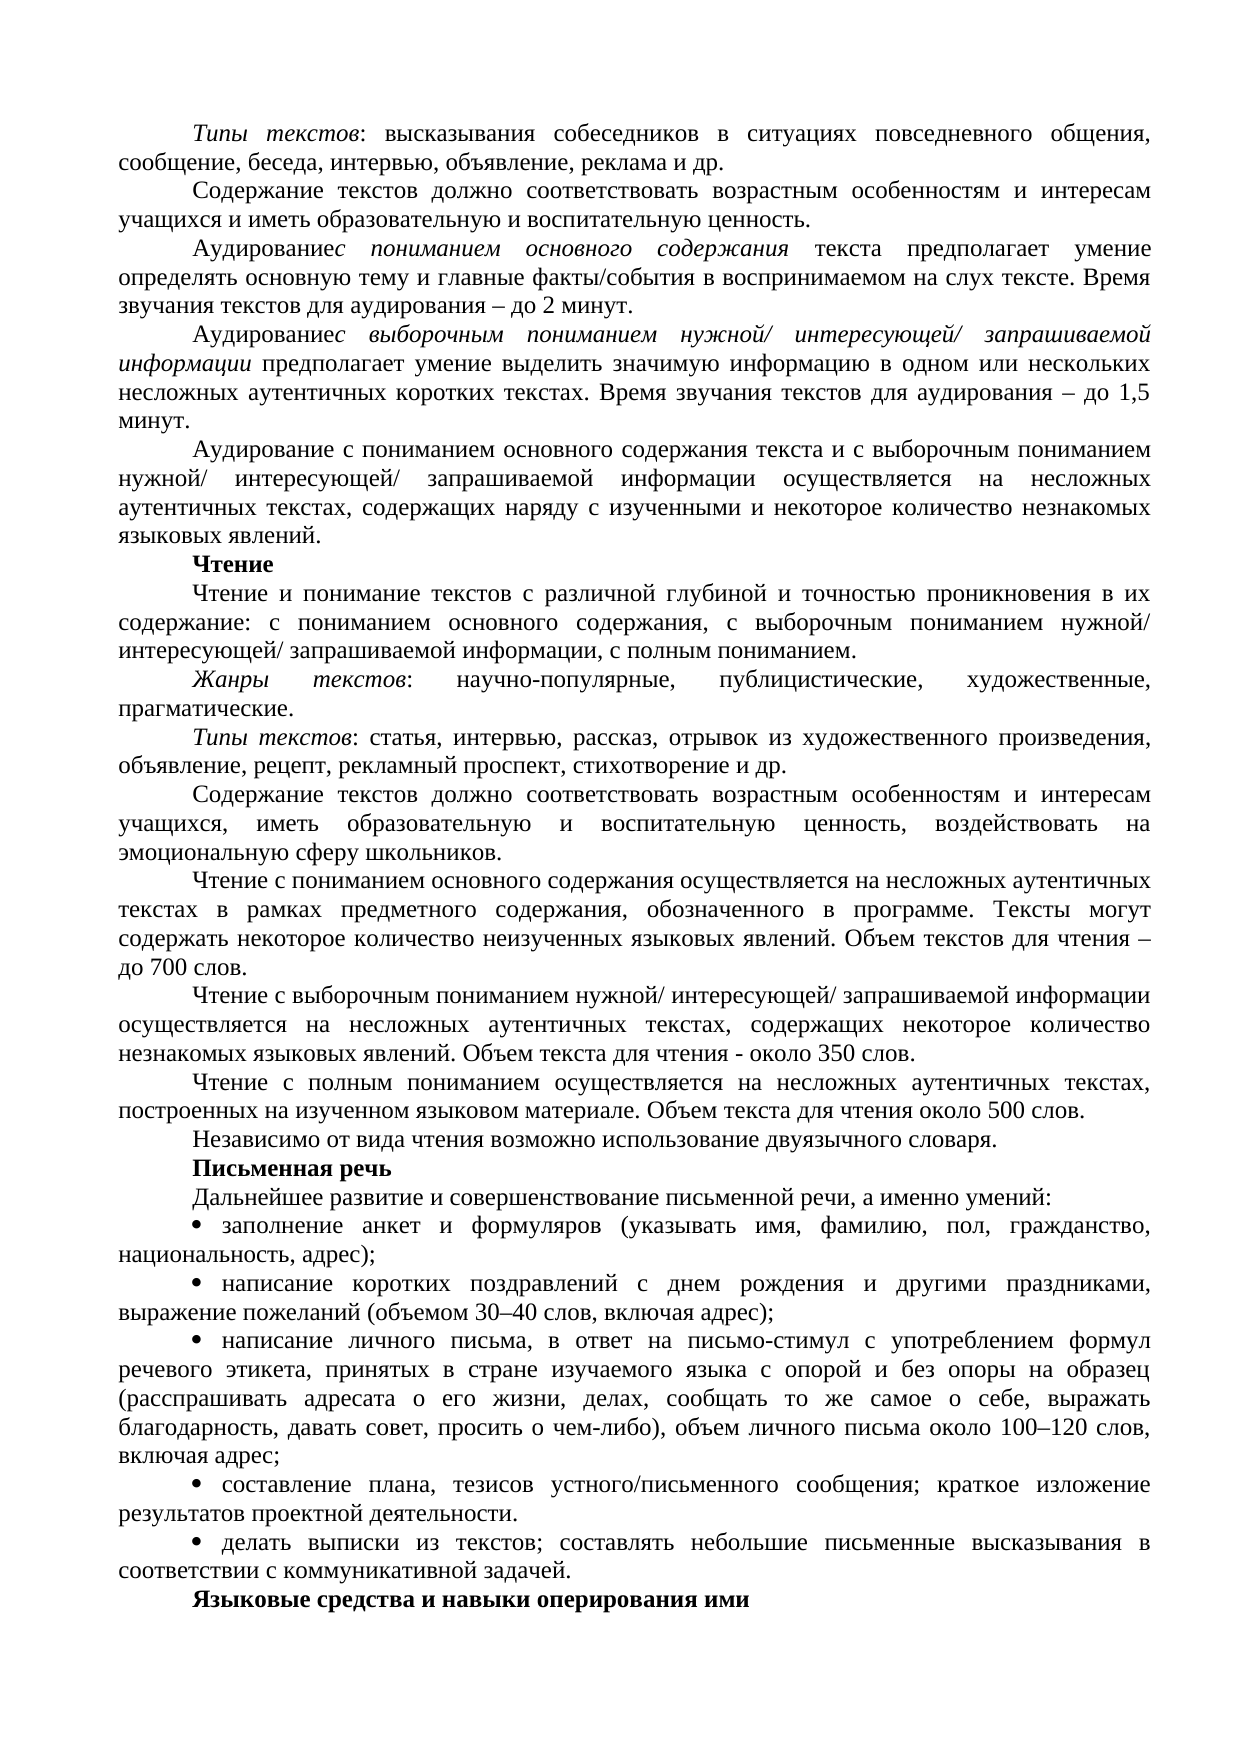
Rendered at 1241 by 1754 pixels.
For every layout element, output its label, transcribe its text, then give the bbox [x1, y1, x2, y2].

text Письменная речь [118, 1153, 1152, 1182]
text Аудированиес пониманием основного содержания текста предполагает умение определять основную тему и главные факты/события в воспринимаемом на слух тексте. Время звучания текстов для аудирования – до 2 минут. [118, 233, 1152, 319]
list заполнение анкет и формуляров (указывать имя, фамилию, пол, гражданство, национальность, адрес); [118, 1211, 1152, 1268]
text Жанры текстов: научно-популярные, публицистические, художественные, прагматические. [118, 664, 1152, 722]
text Аудированиес выборочным пониманием нужной/ интересующей/ запрашиваемой информации предполагает умение выделить значимую информацию в одном или нескольких несложных аутентичных коротких текстах. Время звучания текстов для аудирования – до 1,5 минут. [118, 319, 1152, 434]
text Языковые средства и навыки оперирования ими [118, 1584, 1152, 1613]
text Чтение с выборочным пониманием нужной/ интересующей/ запрашиваемой информации осуществляется на несложных аутентичных текстах, содержащих некоторое количество незнакомых языковых явлений. Объем текста для чтения - около 350 слов. [118, 981, 1152, 1067]
list написание коротких поздравлений с днем рождения и другими праздниками, выражение пожеланий (объемом 30–40 слов, включая адрес); [118, 1268, 1152, 1326]
text Типы текстов: высказывания собеседников в ситуациях повседневного общения, сообщение, беседа, интервью, объявление, реклама и др. [118, 118, 1152, 176]
text Аудирование с пониманием основного содержания текста и с выборочным пониманием нужной/ интересующей/ запрашиваемой информации осуществляется на несложных аутентичных текстах, содержащих наряду с изученными и некоторое количество незнакомых языковых явлений. [118, 434, 1152, 549]
text Чтение и понимание текстов с различной глубиной и точностью проникновения в их содержание: с пониманием основного содержания, с выборочным пониманием нужной/ интересующей/ запрашиваемой информации, с полным пониманием. [118, 578, 1152, 664]
list написание личного письма, в ответ на письмо-стимул с употреблением формул речевого этикета, принятых в стране изучаемого языка с опорой и без опоры на образец (расспрашивать адресата о его жизни, делах, сообщать то же самое о себе, выражать благодарность, давать совет, просить о чем-либо), объем личного письма около 100–120 слов, включая адрес; [118, 1326, 1152, 1469]
list делать выписки из текстов; составлять небольшие письменные высказывания в соответствии с коммуникативной задачей. [118, 1527, 1152, 1584]
text Чтение с полным пониманием осуществляется на несложных аутентичных текстах, построенных на изученном языковом материале. Объем текста для чтения около 500 слов. [118, 1067, 1152, 1124]
text Чтение с пониманием основного содержания осуществляется на несложных аутентичных текстах в рамках предметного содержания, обозначенного в программе. Тексты могут содержать некоторое количество неизученных языковых явлений. Объем текстов для чтения – до 700 слов. [118, 866, 1152, 981]
text Дальнейшее развитие и совершенствование письменной речи, а именно умений: [118, 1182, 1152, 1211]
text Содержание текстов должно соответствовать возрастным особенностям и интересам учащихся и иметь образовательную и воспитательную ценность. [118, 176, 1152, 233]
list составление плана, тезисов устного/письменного сообщения; краткое изложение результатов проектной деятельности. [118, 1469, 1152, 1527]
text Содержание текстов должно соответствовать возрастным особенностям и интересам учащихся, иметь образовательную и воспитательную ценность, воздействовать на эмоциональную сферу школьников. [118, 779, 1152, 866]
text Типы текстов: статья, интервью, рассказ, отрывок из художественного произведения, объявление, рецепт, рекламный проспект, стихотворение и др. [118, 722, 1152, 779]
text Чтение [118, 549, 1152, 578]
text Независимо от вида чтения возможно использование двуязычного словаря. [118, 1124, 1152, 1153]
